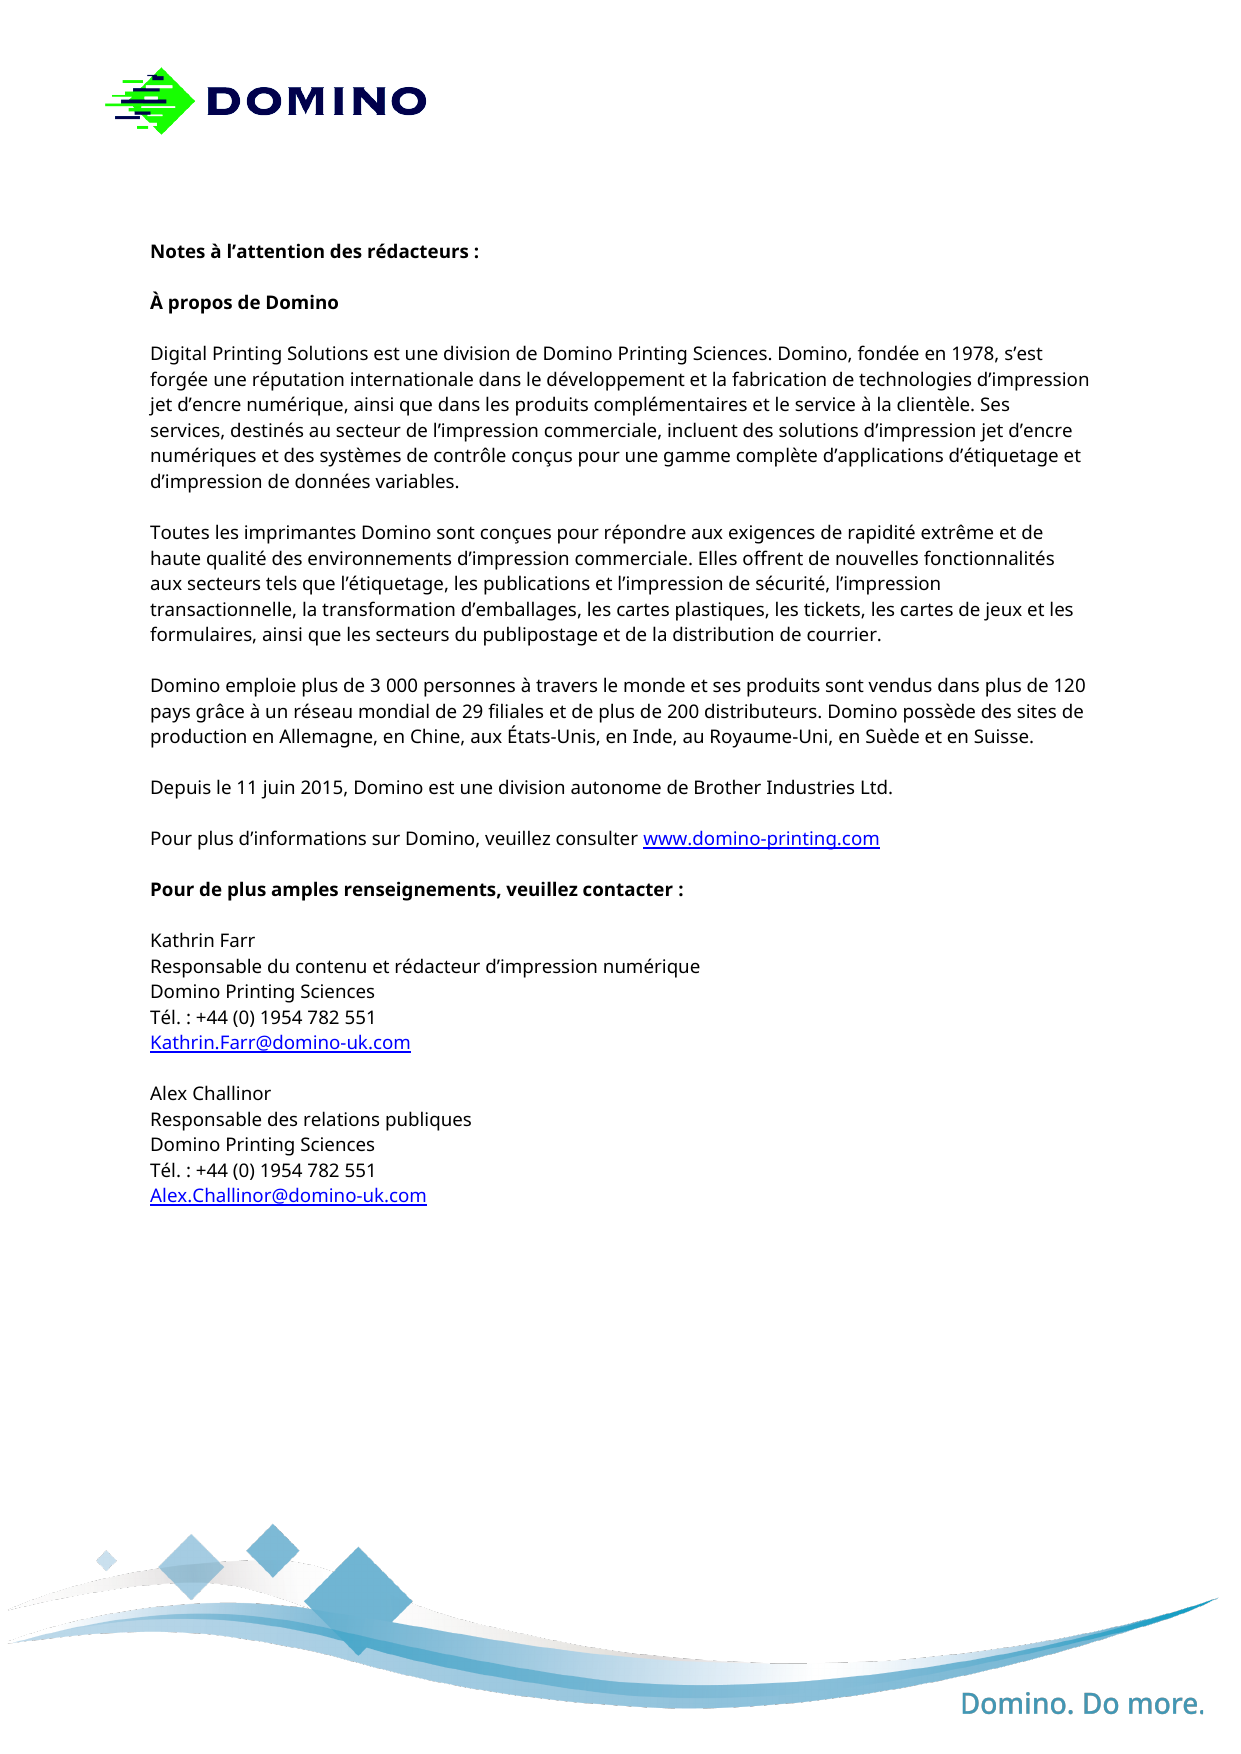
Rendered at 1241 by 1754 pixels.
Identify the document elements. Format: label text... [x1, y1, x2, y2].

picture [7, 1517, 1230, 1724]
picture [37, 0, 494, 180]
